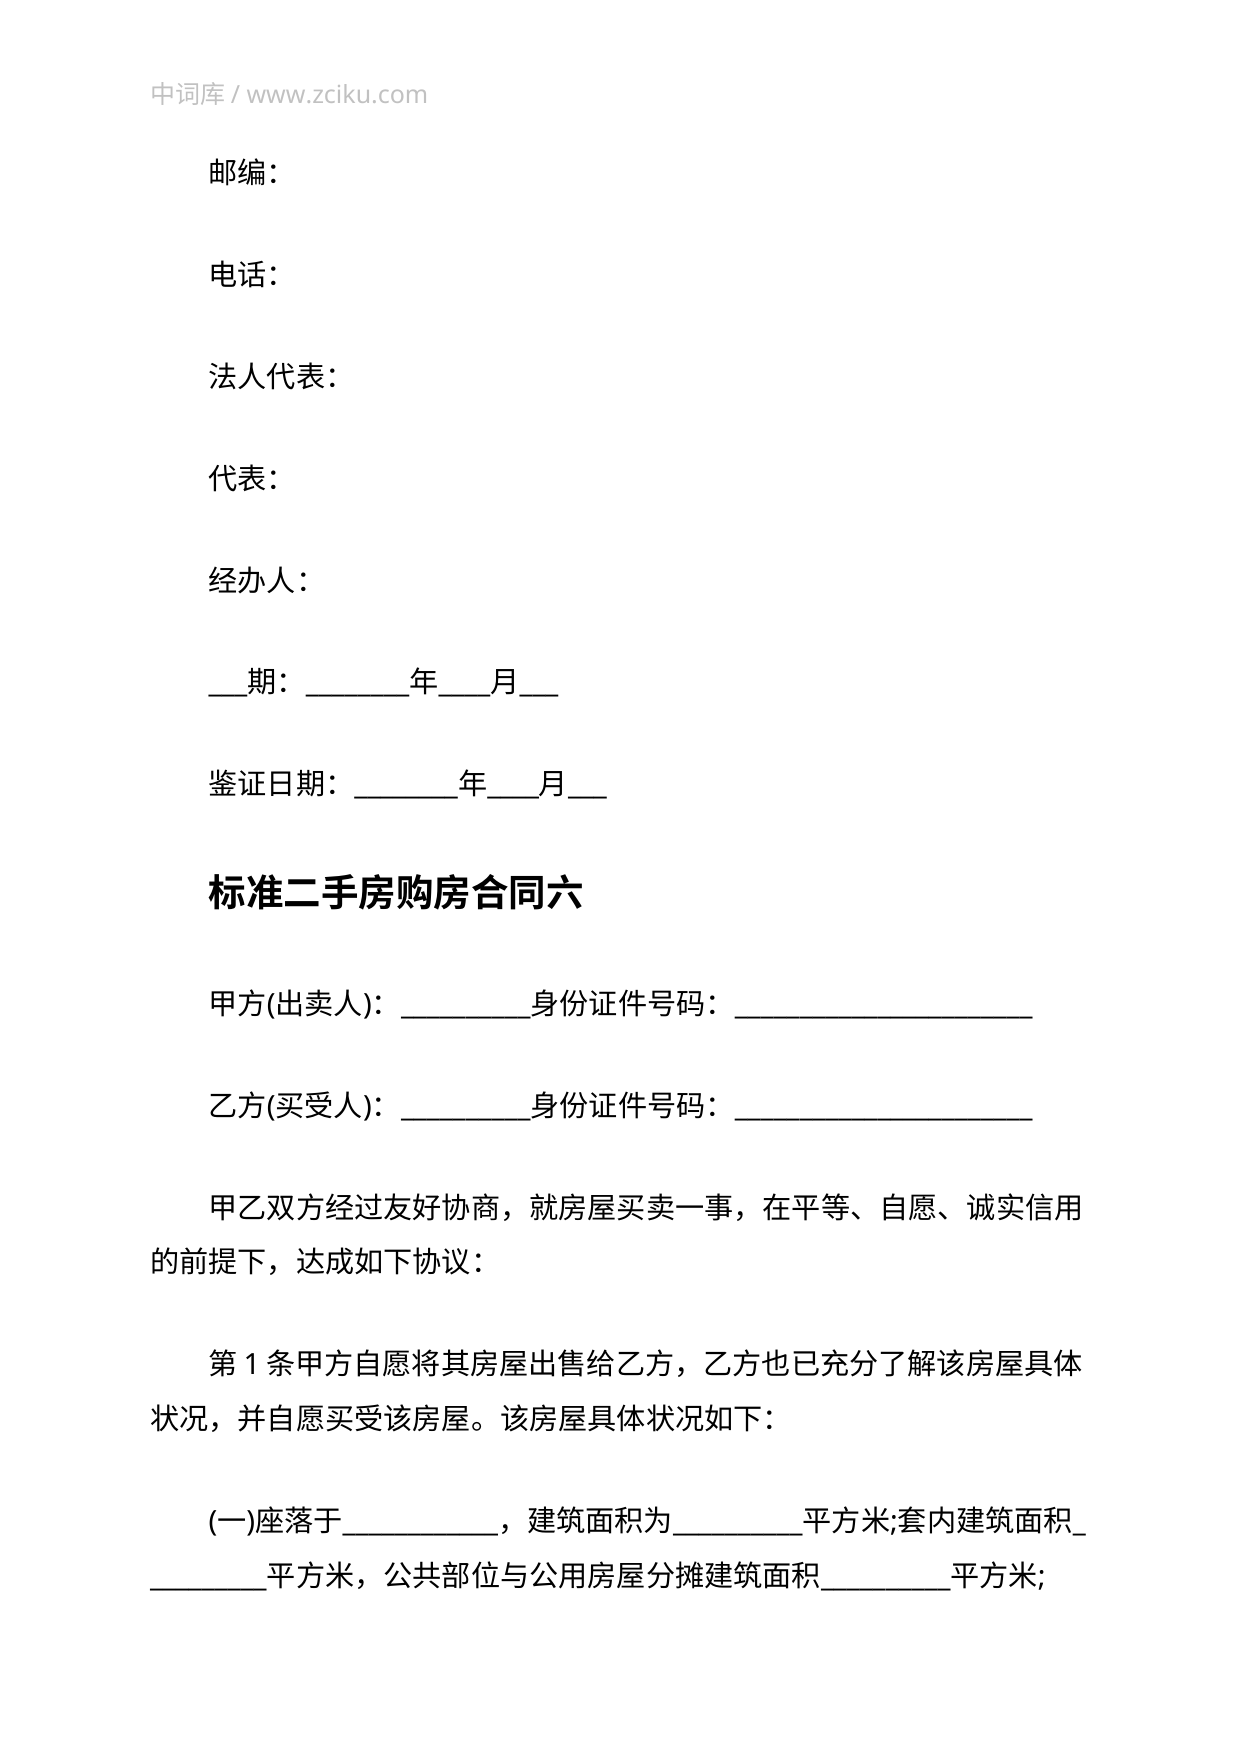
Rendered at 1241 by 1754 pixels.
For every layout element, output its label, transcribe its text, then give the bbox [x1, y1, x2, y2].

text 电话： [150, 252, 1090, 294]
text 鉴证日期：________年____月___ [150, 761, 1090, 803]
text 标准二手房购房合同六 [150, 863, 1090, 917]
text 邮编： [150, 150, 1090, 192]
text 甲乙双方经过友好协商，就房屋买卖一事，在平等、自愿、诚实信用的前提下，达成如下协议： [150, 1184, 1090, 1281]
text 经办人： [150, 557, 1090, 599]
text 甲方(出卖人)：__________身份证件号码：_______________________ [150, 980, 1090, 1023]
text ___期：________年____月___ [150, 659, 1090, 701]
text 代表： [150, 455, 1090, 498]
text (一)座落于____________，建筑面积为__________平方米;套内建筑面积__________平方米，公共部位与公用房屋分摊建筑面积__________平方米; [150, 1498, 1090, 1595]
text 乙方(买受人)：__________身份证件号码：_______________________ [150, 1082, 1090, 1124]
text 法人代表： [150, 353, 1090, 396]
text 第1条甲方自愿将其房屋出售给乙方，乙方也已充分了解该房屋具体状况，并自愿买受该房屋。该房屋具体状况如下： [150, 1341, 1090, 1438]
